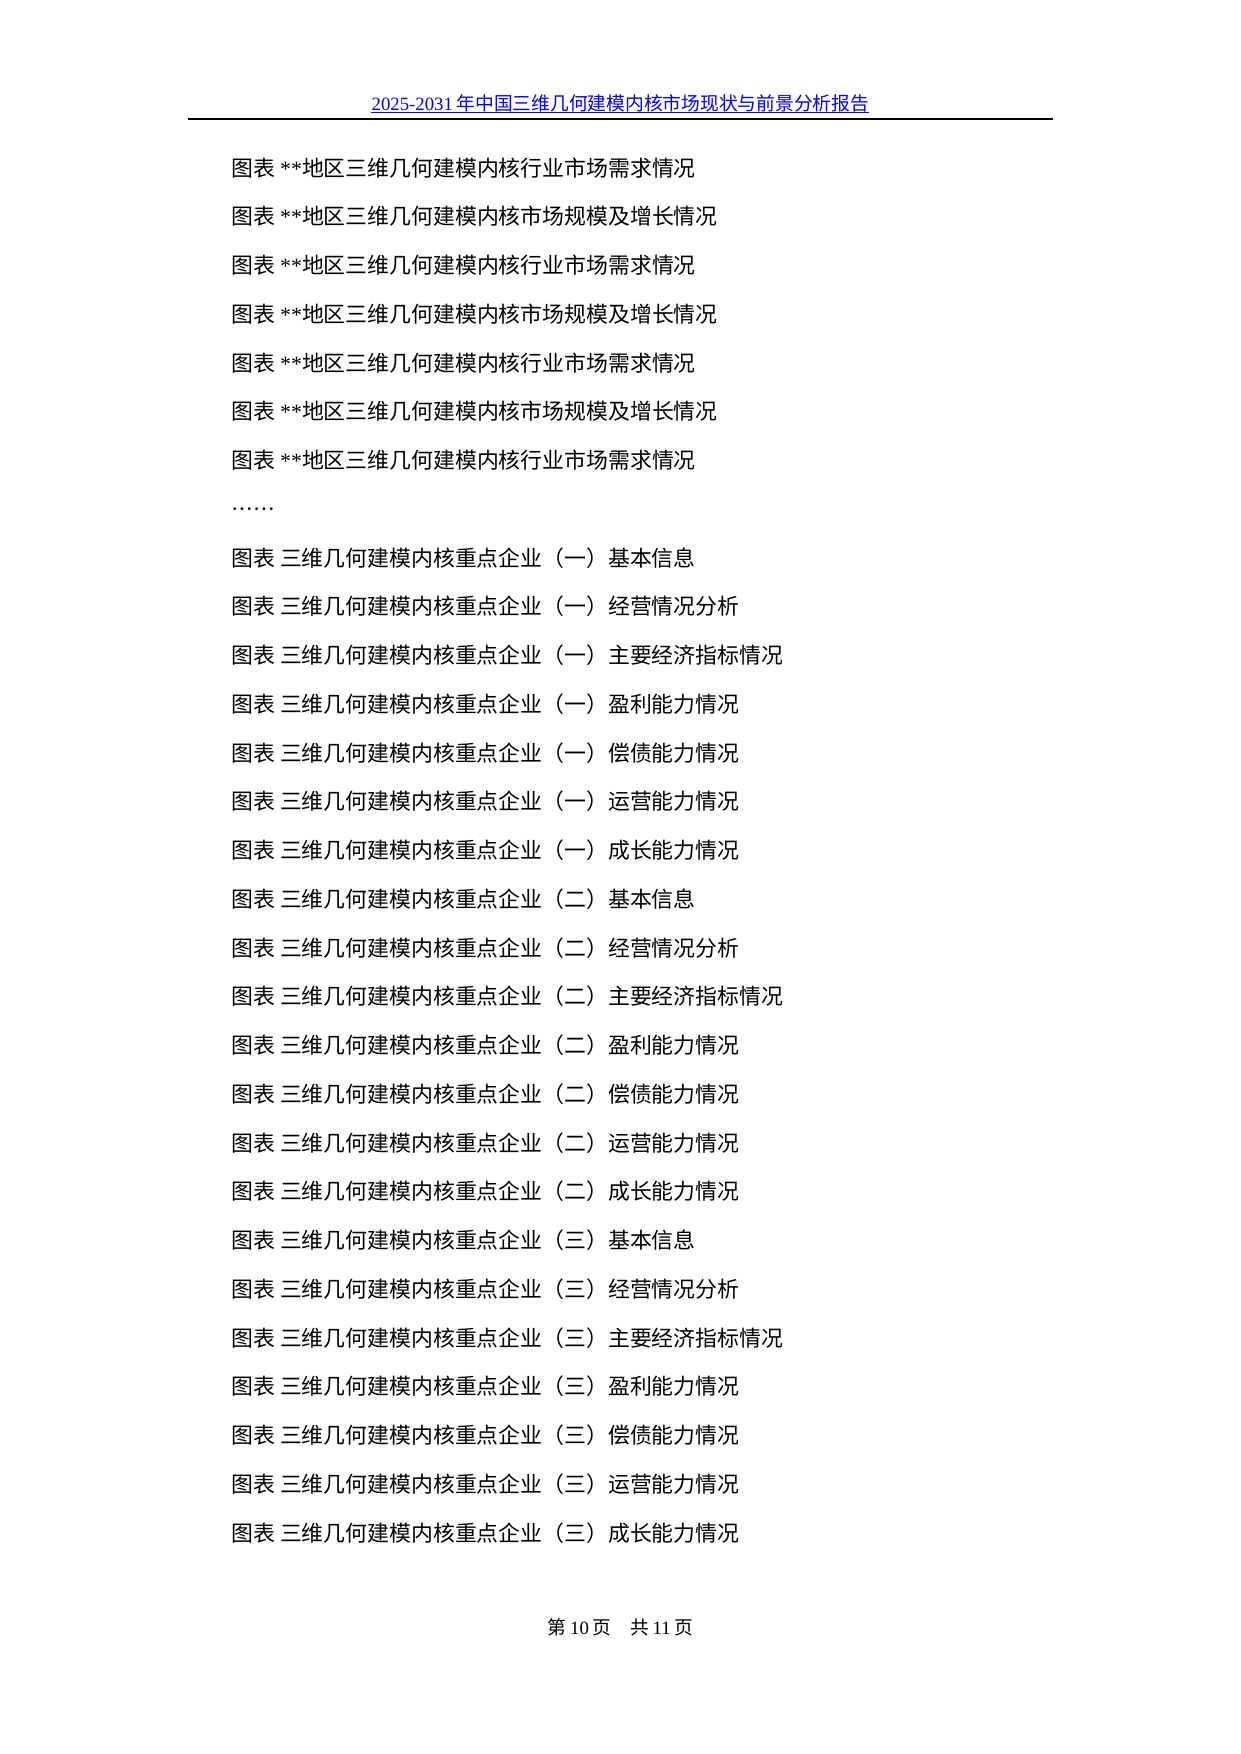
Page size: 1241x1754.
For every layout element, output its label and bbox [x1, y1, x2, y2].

text [187, 150, 1053, 1548]
